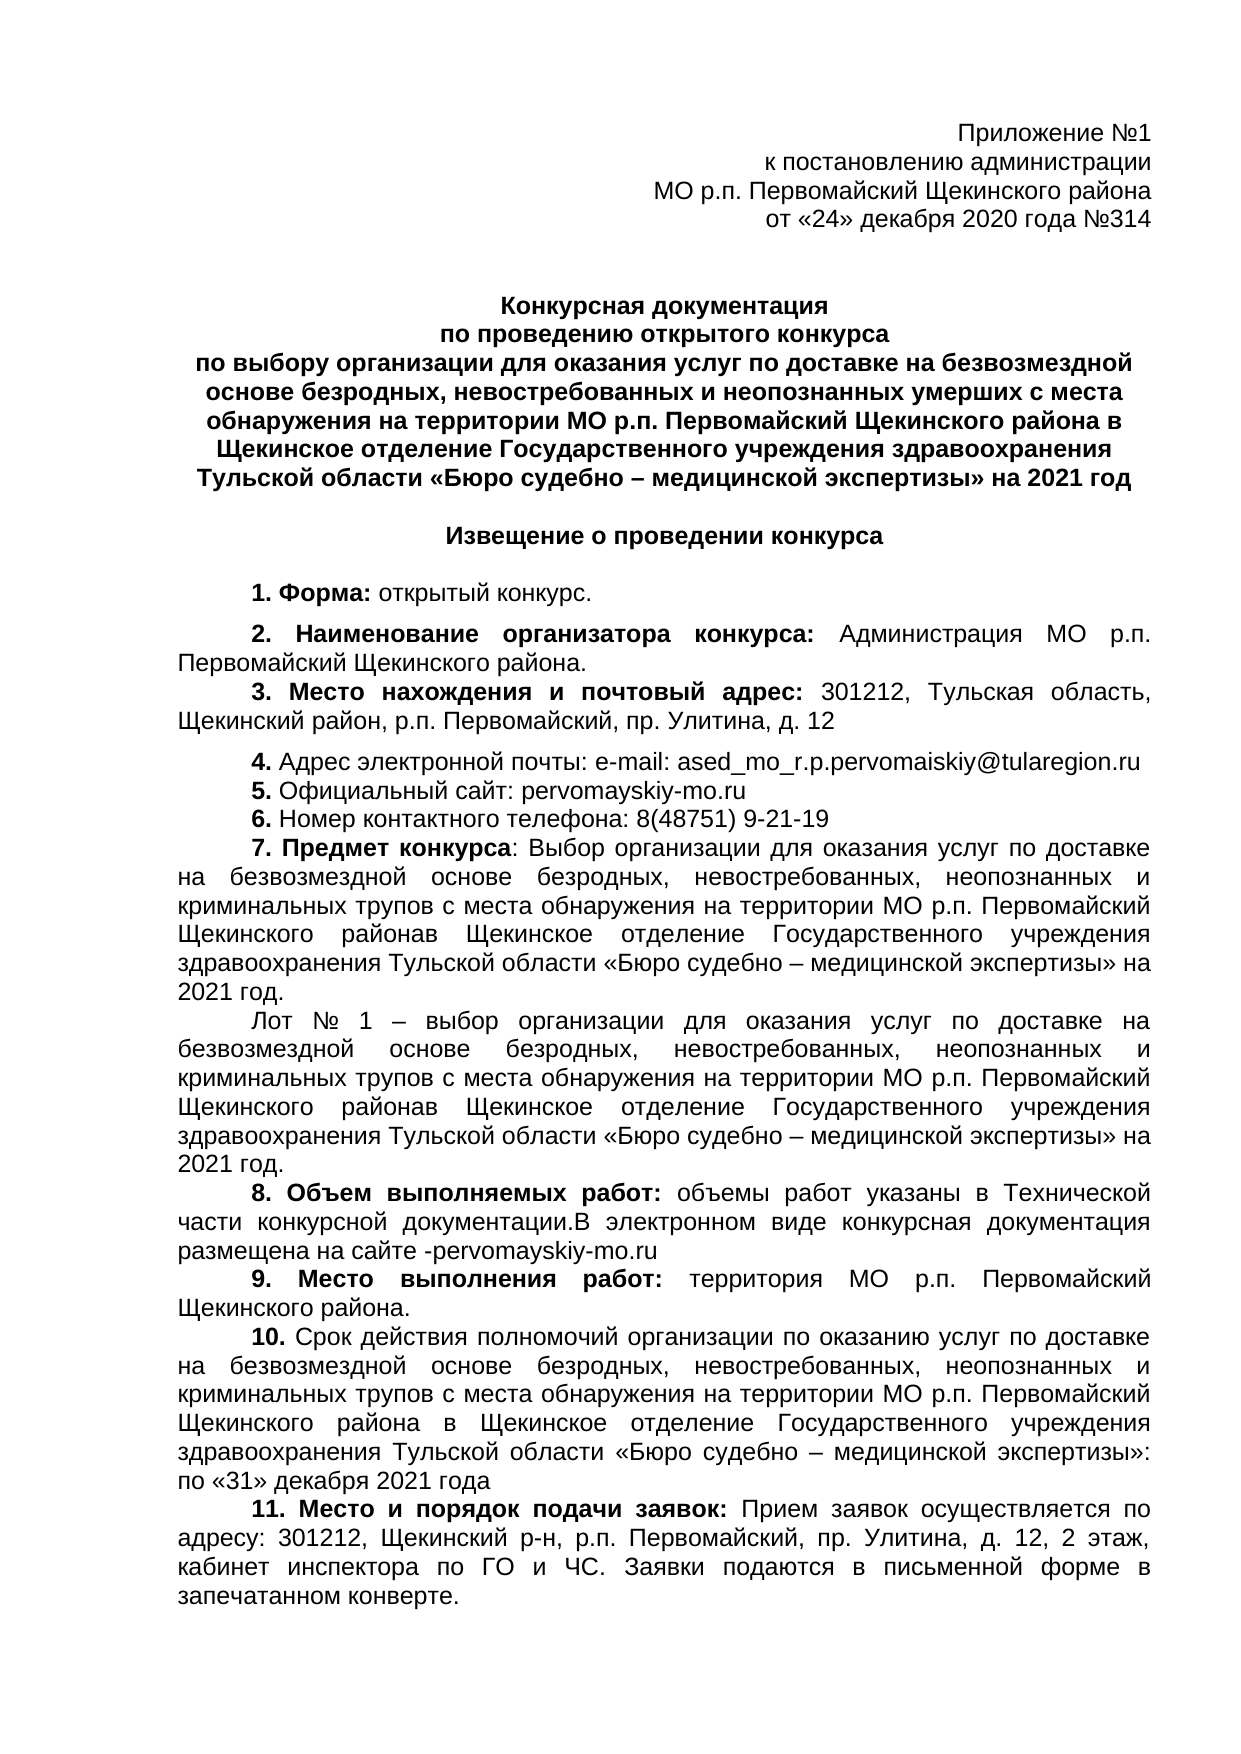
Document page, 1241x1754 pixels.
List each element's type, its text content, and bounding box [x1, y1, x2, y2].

text 1. Форма: открытый конкурс. [177, 578, 1152, 607]
text 6. Номер контактного телефона: 8(48751) 9-21-19 [177, 804, 1152, 833]
text по проведению открытого конкурса [177, 319, 1152, 348]
text Лот № 1 – выбор организации для оказания услуг по доставке на безвозмездной основе безродных, невостребованных, неопознанных и криминальных трупов с места обнаружения на территории МО р.п. Первомайский Щекинского районав Щекинское отделение Государственного учреждения здравоохранения Тульской области «Бюро судебно – медицинской экспертизы» на 2021 год. [177, 1006, 1152, 1178]
text 5. Официальный сайт: pervomayskiy-mo.ru [177, 776, 1152, 804]
text 10. Срок действия полномочий организации по оказанию услуг по доставке на безвозмездной основе безродных, невостребованных, неопознанных и криминальных трупов с места обнаружения на территории МО р.п. Первомайский Щекинского района в Щекинское отделение Государственного учреждения здравоохранения Тульской области «Бюро судебно – медицинской экспертизы»: по «31» декабря 2021 года [177, 1322, 1152, 1494]
text Конкурсная документация [177, 291, 1152, 319]
text 2. Наименование организатора конкурса: Администрация МО р.п. Первомайский Щекинского района. [177, 619, 1152, 677]
text 11. Место и порядок подачи заявок: Прием заявок осуществляется по адресу: 301212, Щекинский р-н, р.п. Первомайский, пр. Улитина, д. 12, 2 этаж, кабинет инспектора по ГО и ЧС. Заявки подаются в письменной форме в запечатанном конверте. [177, 1494, 1152, 1609]
text 7. Предмет конкурса: Выбор организации для оказания услуг по доставке на безвозмездной основе безродных, невостребованных, неопознанных и криминальных трупов с места обнаружения на территории МО р.п. Первомайский Щекинского районав Щекинское отделение Государственного учреждения здравоохранения Тульской области «Бюро судебно – медицинской экспертизы» на 2021 год. [177, 833, 1152, 1006]
text 9. Место выполнения работ: территория МО р.п. Первомайский Щекинского района. [177, 1264, 1152, 1322]
text МО р.п. Первомайский Щекинского района [177, 176, 1152, 204]
text 8. Объем выполняемых работ: объемы работ указаны в Технической части конкурсной документации.В электронном виде конкурсная документация размещена на сайте -pervomayskiy-mo.ru [177, 1178, 1152, 1264]
text Приложение №1 [177, 118, 1152, 147]
text 3. Место нахождения и почтовый адрес: 301212, Тульская область, Щекинский район, р.п. Первомайский, пр. Улитина, д. 12 [177, 677, 1152, 734]
text от «24» декабря 2020 года №314 [177, 204, 1152, 233]
text по выбору организации для оказания услуг по доставке на безвозмездной основе безродных, невостребованных и неопознанных умерших с места обнаружения на территории МО р.п. Первомайский Щекинского района в Щекинское отделение Государственного учреждения здравоохранения Тульской области «Бюро судебно – медицинской экспертизы» на 2021 год [177, 348, 1152, 492]
text к постановлению администрации [177, 147, 1152, 176]
text 4. Адрес электронной почты: e-mail: ased_mo_r.p.pervomaiskiy@tularegion.ru [177, 747, 1152, 776]
text Извещение о проведении конкурса [177, 521, 1152, 549]
